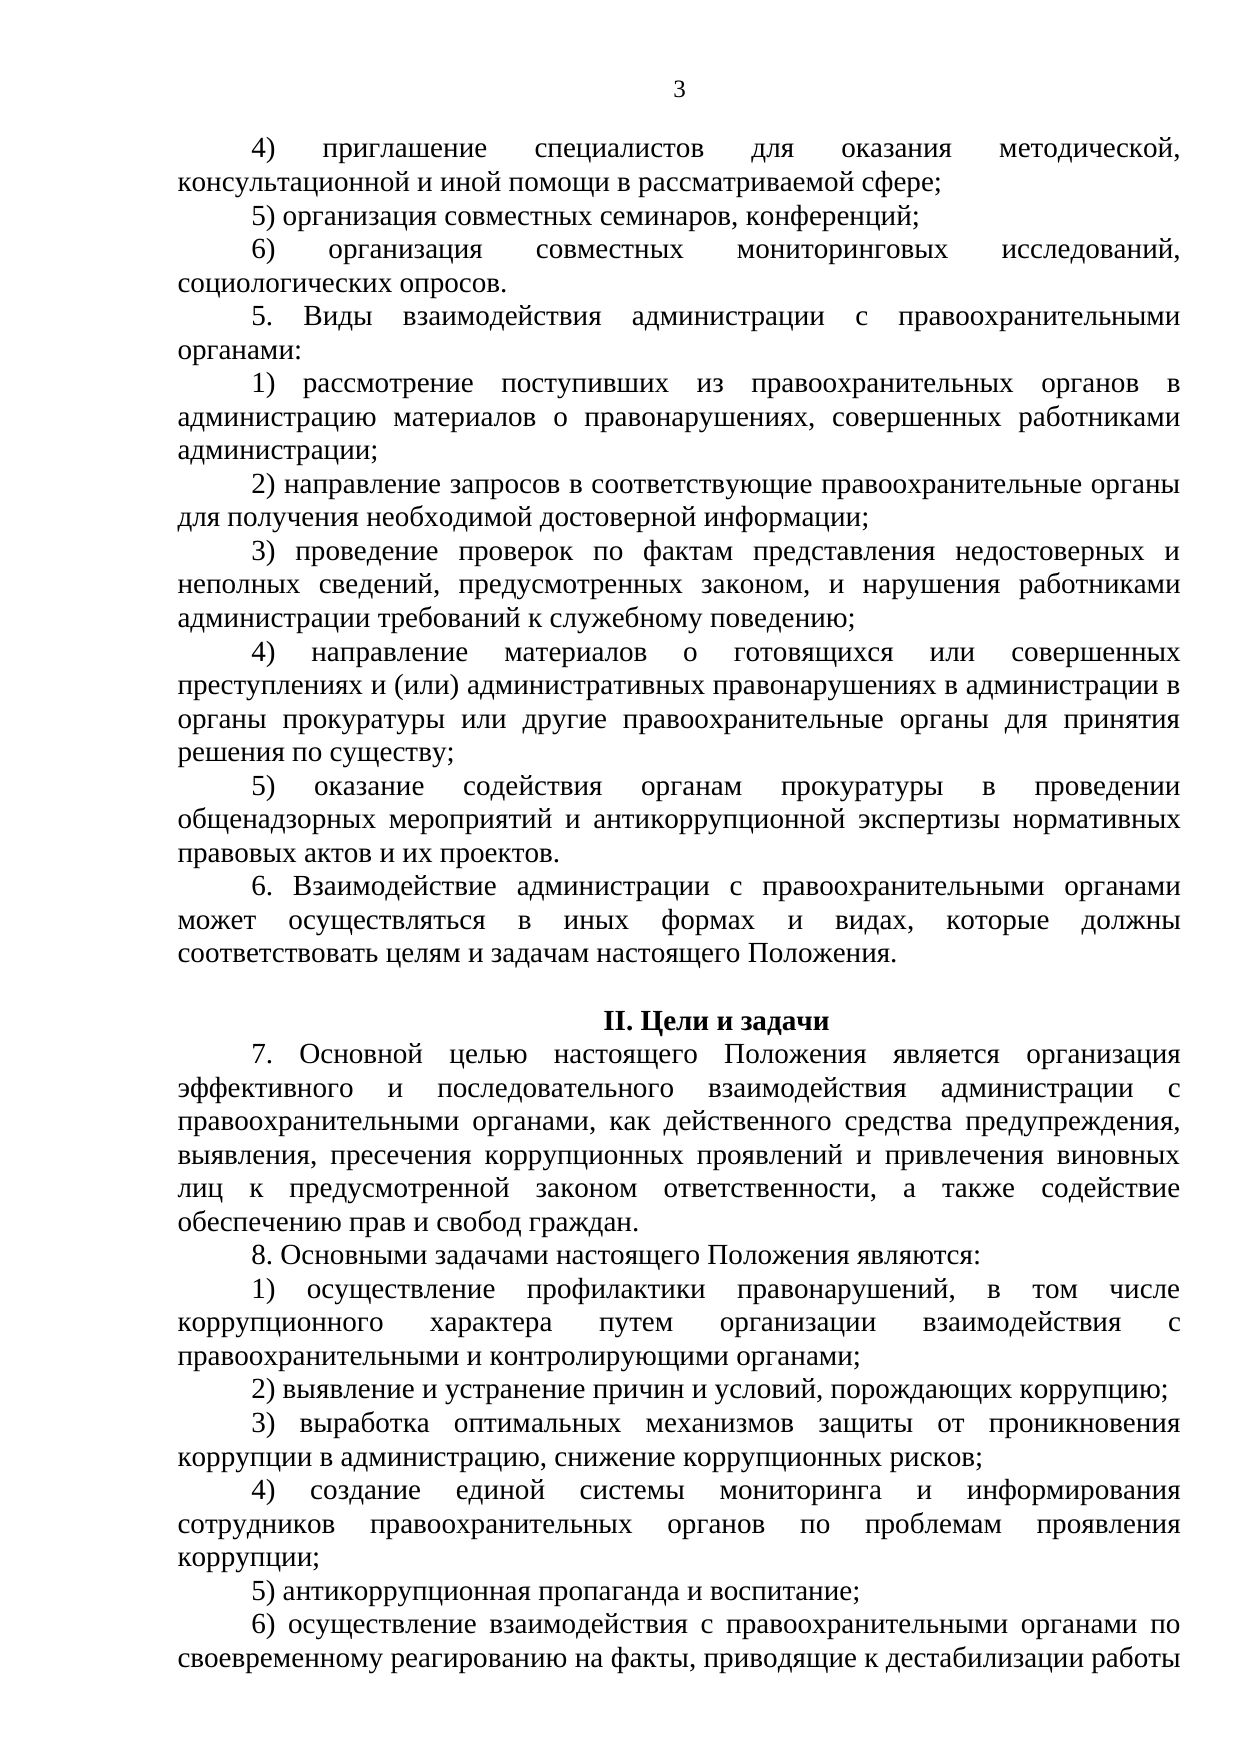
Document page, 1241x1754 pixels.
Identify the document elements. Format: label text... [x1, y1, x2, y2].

text 4) создание единой системы мониторинга и информирования сотрудников правоохранительных органов по проблемам проявления коррупции; [177, 1472, 1181, 1573]
text 5) антикоррупционная пропаганда и воспитание; [177, 1573, 1181, 1606]
text 5) оказание содействия органам прокуратуры в проведении общенадзорных мероприятий и антикоррупционной экспертизы нормативных правовых актов и их проектов. [177, 768, 1181, 868]
text 2) выявление и устранение причин и условий, порождающих коррупцию; [177, 1372, 1181, 1405]
text 1) рассмотрение поступивших из правоохранительных органов в администрацию материалов о правонарушениях, совершенных работниками администрации; [177, 365, 1181, 466]
text 1) осуществление профилактики правонарушений, в том числе коррупционного характера путем организации взаимодействия с правоохранительными и контролирующими органами; [177, 1271, 1181, 1372]
text 2) направление запросов в соответствующие правоохранительные органы для получения необходимой достоверной информации; [177, 466, 1181, 533]
text 6. Взаимодействие администрации с правоохранительными органами может осуществляться в иных формах и видах, которые должны соответствовать целям и задачам настоящего Положения. [177, 868, 1181, 969]
text 4) направление материалов о готовящихся или совершенных преступлениях и (или) административных правонарушениях в администрации в органы прокуратуры или другие правоохранительные органы для принятия решения по существу; [177, 634, 1181, 768]
text 3) выработка оптимальных механизмов защиты от проникновения коррупции в администрацию, снижение коррупционных рисков; [177, 1405, 1181, 1472]
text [177, 1606, 1181, 1673]
text 5) организация совместных семинаров, конференций; [177, 198, 1181, 231]
text 6) организация совместных мониторинговых исследований, социологических опросов. [177, 231, 1181, 298]
text II. Цели и задачи [177, 1003, 1181, 1036]
text 8. Основными задачами настоящего Положения являются: [177, 1237, 1181, 1271]
text 4) приглашение специалистов для оказания методической, консультационной и иной помощи в рассматриваемой сфере; [177, 131, 1181, 198]
text 3) проведение проверок по фактам представления недостоверных и неполных сведений, предусмотренных законом, и нарушения работниками администрации требований к служебному поведению; [177, 533, 1181, 634]
text 7. Основной целью настоящего Положения является организация эффективного и последовательного взаимодействия администрации с правоохранительными органами, как действенного средства предупреждения, выявления, пресечения коррупционных проявлений и привлечения виновных лиц к предусмотренной законом ответственности, а также содействие обеспечению прав и свобод граждан. [177, 1036, 1181, 1237]
text 5. Виды взаимодействия администрации с правоохранительными органами: [177, 298, 1181, 365]
